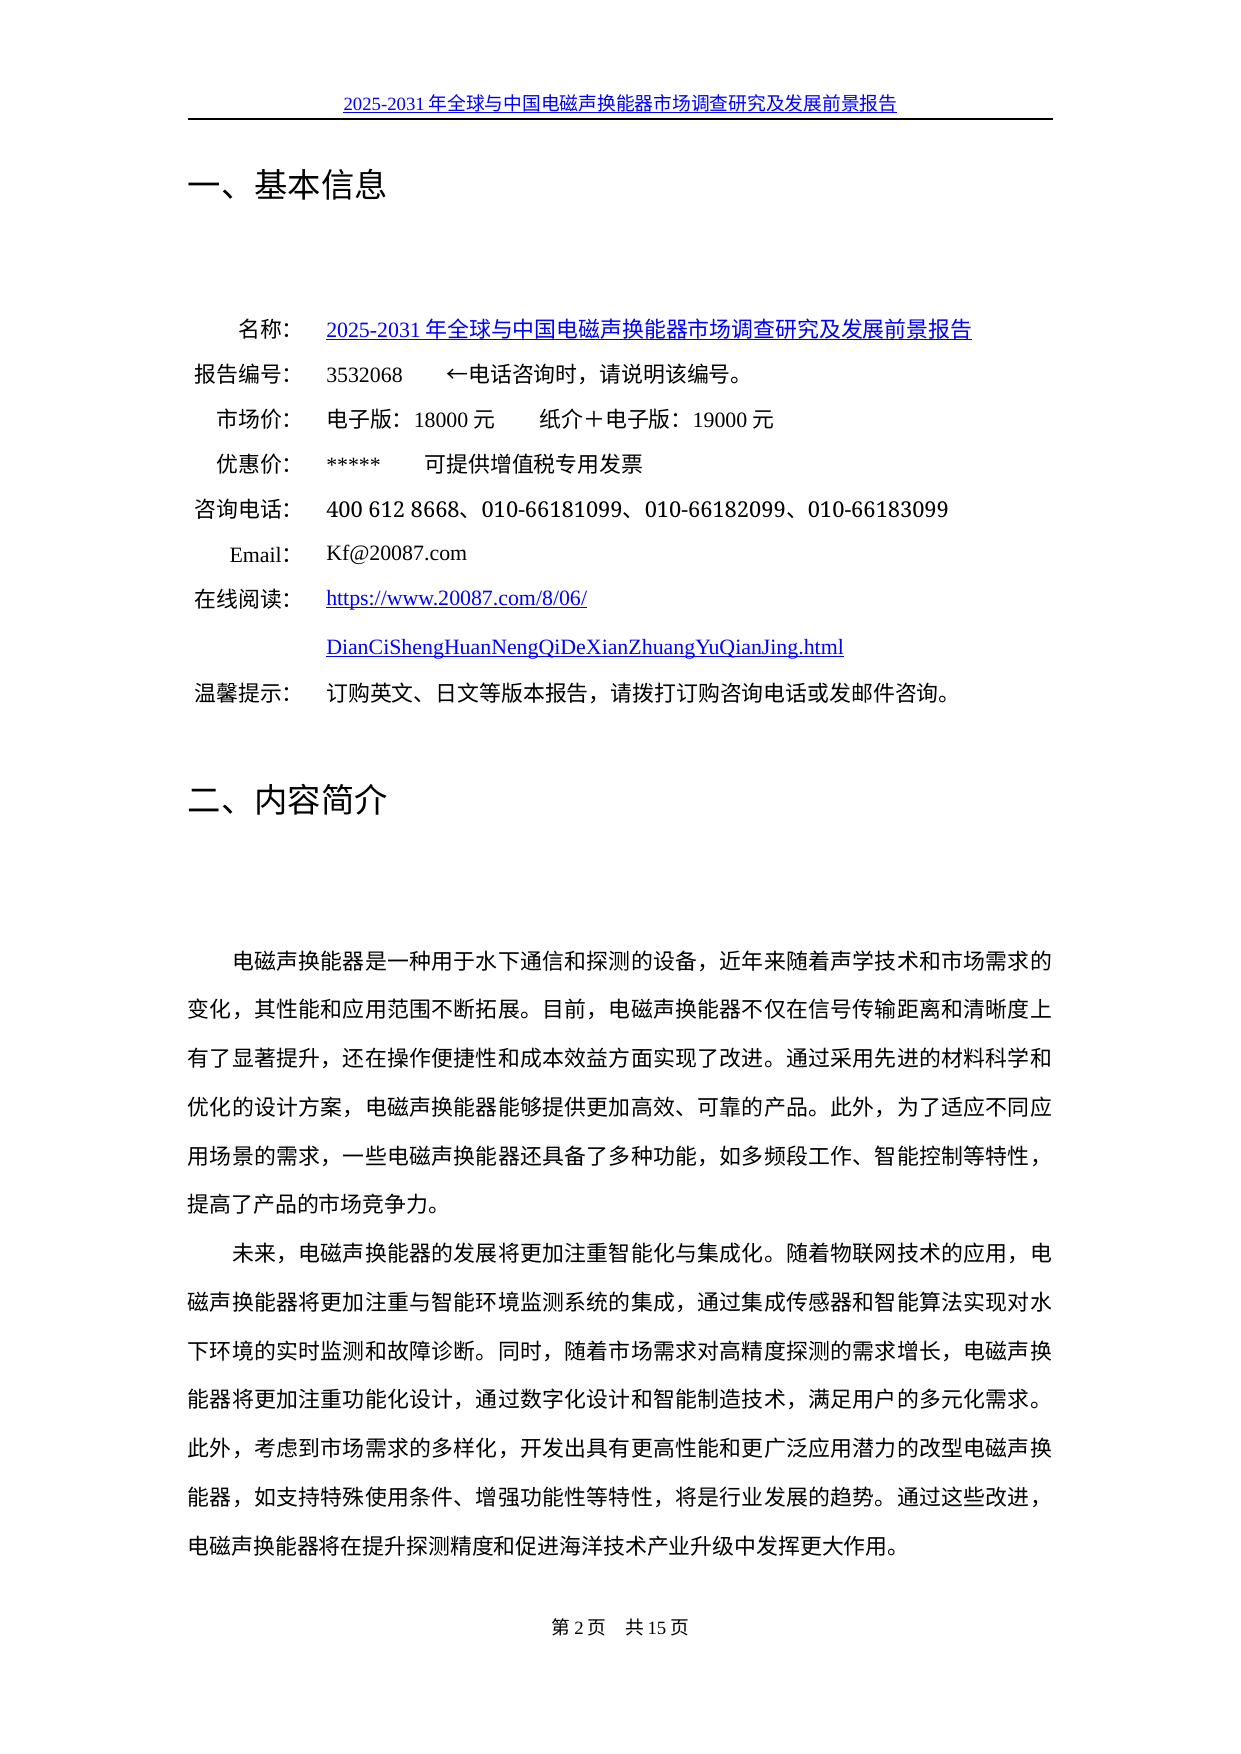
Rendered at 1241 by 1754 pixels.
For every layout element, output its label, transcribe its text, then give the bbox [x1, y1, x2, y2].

table_cell 400 612 8668、010-66181099、010-66182099、010-66183099 [315, 492, 1073, 537]
title 一、基本信息 [187, 150, 1053, 215]
table_cell 报告编号： [167, 357, 315, 402]
table_cell 电子版：18000 元 纸介＋电子版：19000 元 [315, 402, 1073, 447]
table_cell Kf@20087.com [315, 537, 1073, 582]
table_cell Email： [167, 537, 315, 582]
table_cell 市场价： [167, 402, 315, 447]
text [187, 943, 1053, 1561]
table_cell 优惠价： [167, 447, 315, 492]
table_header 名称： [167, 312, 315, 357]
table_cell ***** 可提供增值税专用发票 [315, 447, 1073, 492]
table_header 2025-2031年全球与中国电磁声换能器市场调查研究及发展前景报告 [315, 312, 1073, 357]
title 二、内容简介 [187, 766, 1053, 831]
table_cell 温馨提示： [167, 675, 315, 720]
table_cell 3532068 ←电话咨询时，请说明该编号。 [315, 357, 1073, 402]
table_cell 在线阅读： [167, 582, 315, 675]
table_cell 咨询电话： [167, 492, 315, 537]
table_cell [315, 582, 1073, 675]
table_cell 订购英文、日文等版本报告，请拨打订购咨询电话或发邮件咨询。 [315, 675, 1073, 720]
